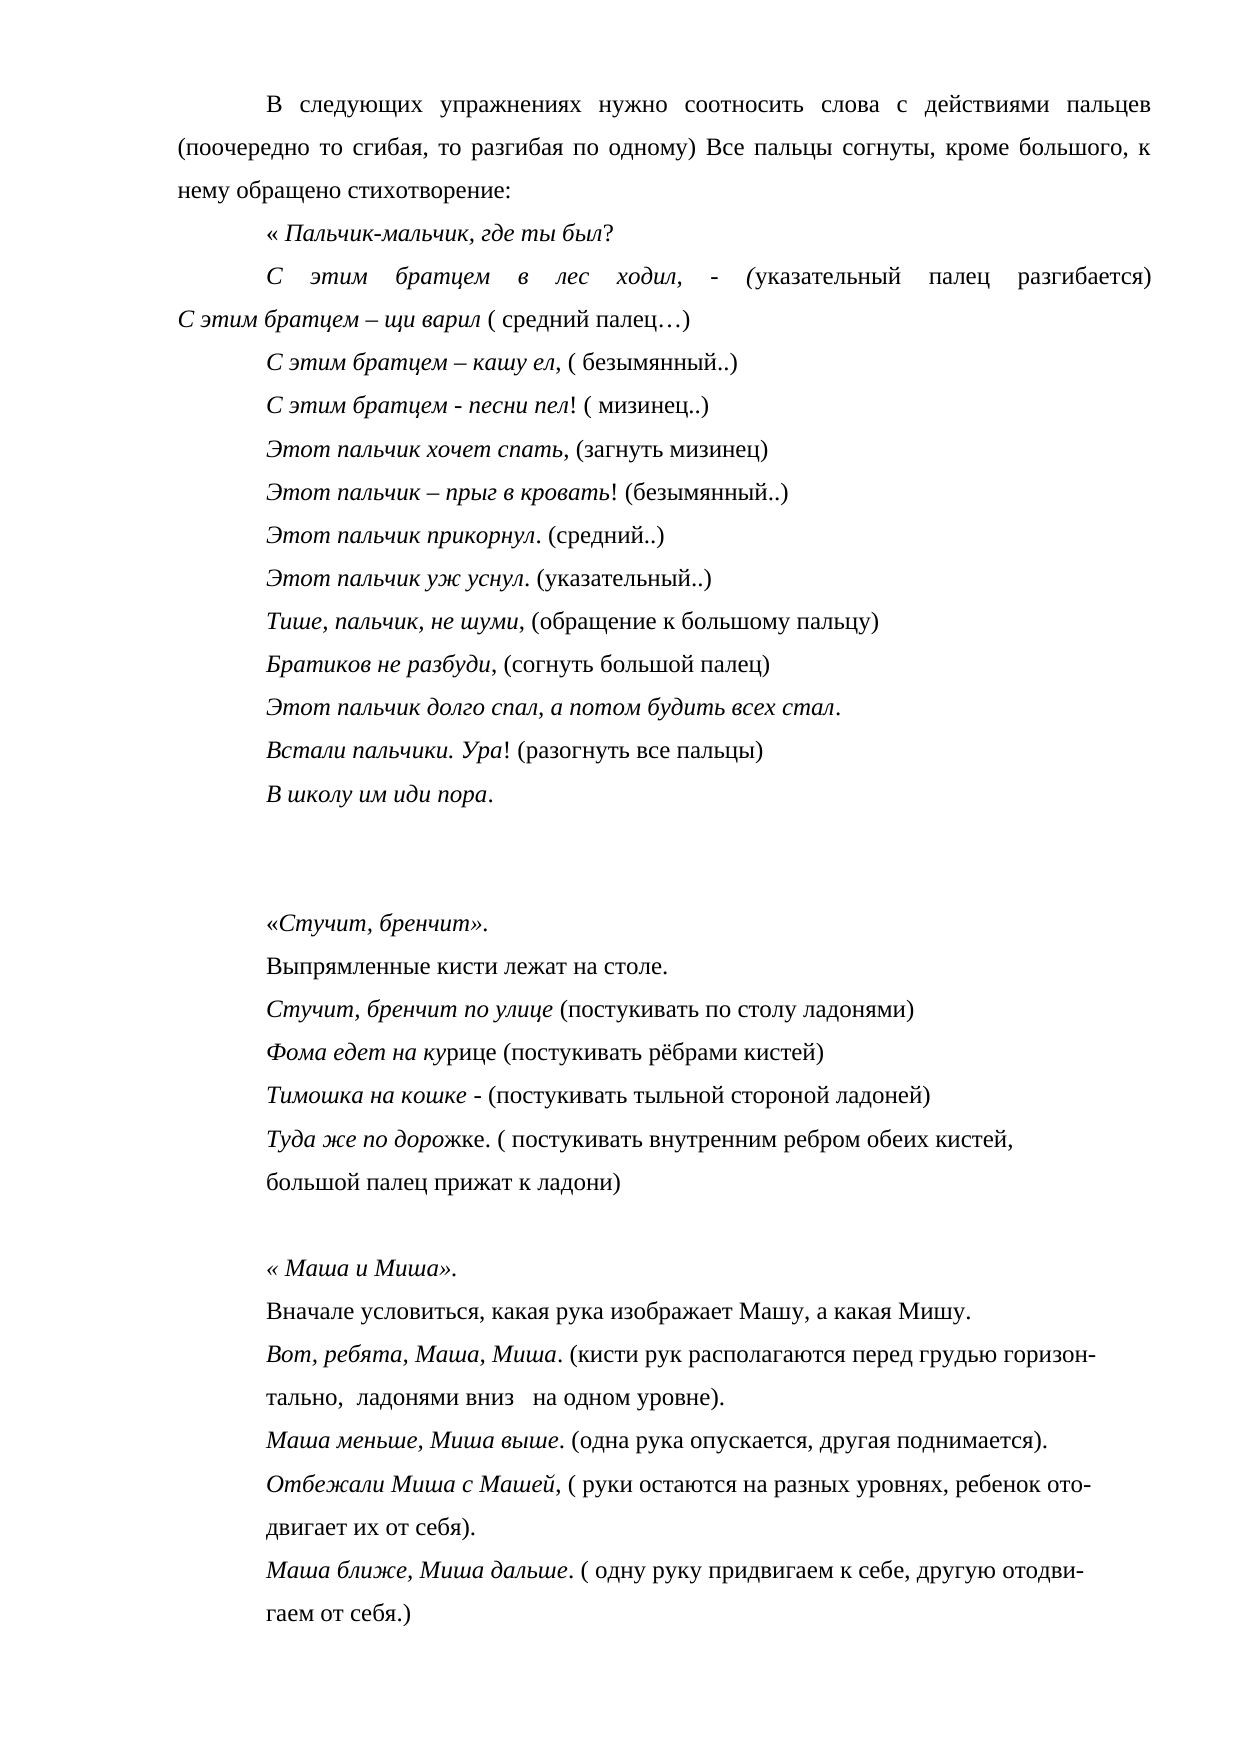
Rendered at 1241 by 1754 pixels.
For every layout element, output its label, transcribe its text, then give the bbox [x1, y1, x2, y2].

text С этим братцем в лес ходил, - (указательный палец разгибается) С этим братцем – щи варил ( средний палец…) [177, 261, 1152, 333]
text Фома едет на курице (постукивать рёбрами кистей) [177, 1037, 1152, 1066]
text С этим братцем – кашу ел, ( безымянный..) [177, 347, 1152, 376]
text Тише, пальчик, не шуми, (обращение к большому пальцу) [177, 606, 1152, 635]
text Маша ближе, Миша дальше. ( одну руку придвигаем к себе, другую отодви- [177, 1555, 1152, 1584]
text Этот пальчик – прыг в кровать! (безымянный..) [177, 477, 1152, 506]
text В следующих упражнениях нужно соотносить слова с действиями пальцев (поочередно то сгибая, то разгибая по одному) Все пальцы согнуты, кроме большого, к нему обращено стихотворение: [177, 89, 1152, 204]
text Этот пальчик долго спал, а потом будить всех стал. [177, 692, 1152, 721]
text « Маша и Миша». [177, 1253, 1152, 1282]
text В школу им иди пора. [177, 779, 1152, 807]
text Этот пальчик хочет спать, (загнуть мизинец) [177, 434, 1152, 462]
text Стучит, бренчит по улице (постукивать по столу ладонями) [177, 994, 1152, 1023]
text Выпрямленные кисти лежат на столе. [177, 951, 1152, 980]
text гаем от себя.) [177, 1598, 1152, 1627]
text Братиков не разбуди, (согнуть большой палец) [177, 649, 1152, 678]
text тально, ладонями вниз на одном уровне). [177, 1382, 1152, 1411]
text Маша меньше, Миша выше. (одна рука опускается, другая поднимается). [177, 1426, 1152, 1454]
text Вначале условиться, какая рука изображает Машу, а какая Мишу. [177, 1296, 1152, 1325]
text двигает их от себя). [177, 1512, 1152, 1541]
text Тимошка на кошке - (постукивать тыльной стороной ладоней) [177, 1081, 1152, 1109]
text С этим братцем - песни пел! ( мизинец..) [177, 391, 1152, 419]
text Вот, ребята, Маша, Миша. (кисти рук располагаются перед грудью горизон- [177, 1339, 1152, 1368]
text Отбежали Миша с Машей, ( руки остаются на разных уровнях, ребенок ото- [177, 1469, 1152, 1497]
text Этот пальчик прикорнул. (средний..) [177, 520, 1152, 549]
text Этот пальчик уж уснул. (указательный..) [177, 563, 1152, 592]
text « Пальчик-мальчик, где ты был? [177, 218, 1152, 247]
text Туда же по дорожке. ( постукивать внутренним ребром обеих кистей, [177, 1124, 1152, 1152]
text «Стучит, бренчит». [177, 908, 1152, 937]
text большой палец прижат к ладони) [177, 1167, 1152, 1196]
text Встали пальчики. Ура! (разогнуть все пальцы) [177, 736, 1152, 764]
